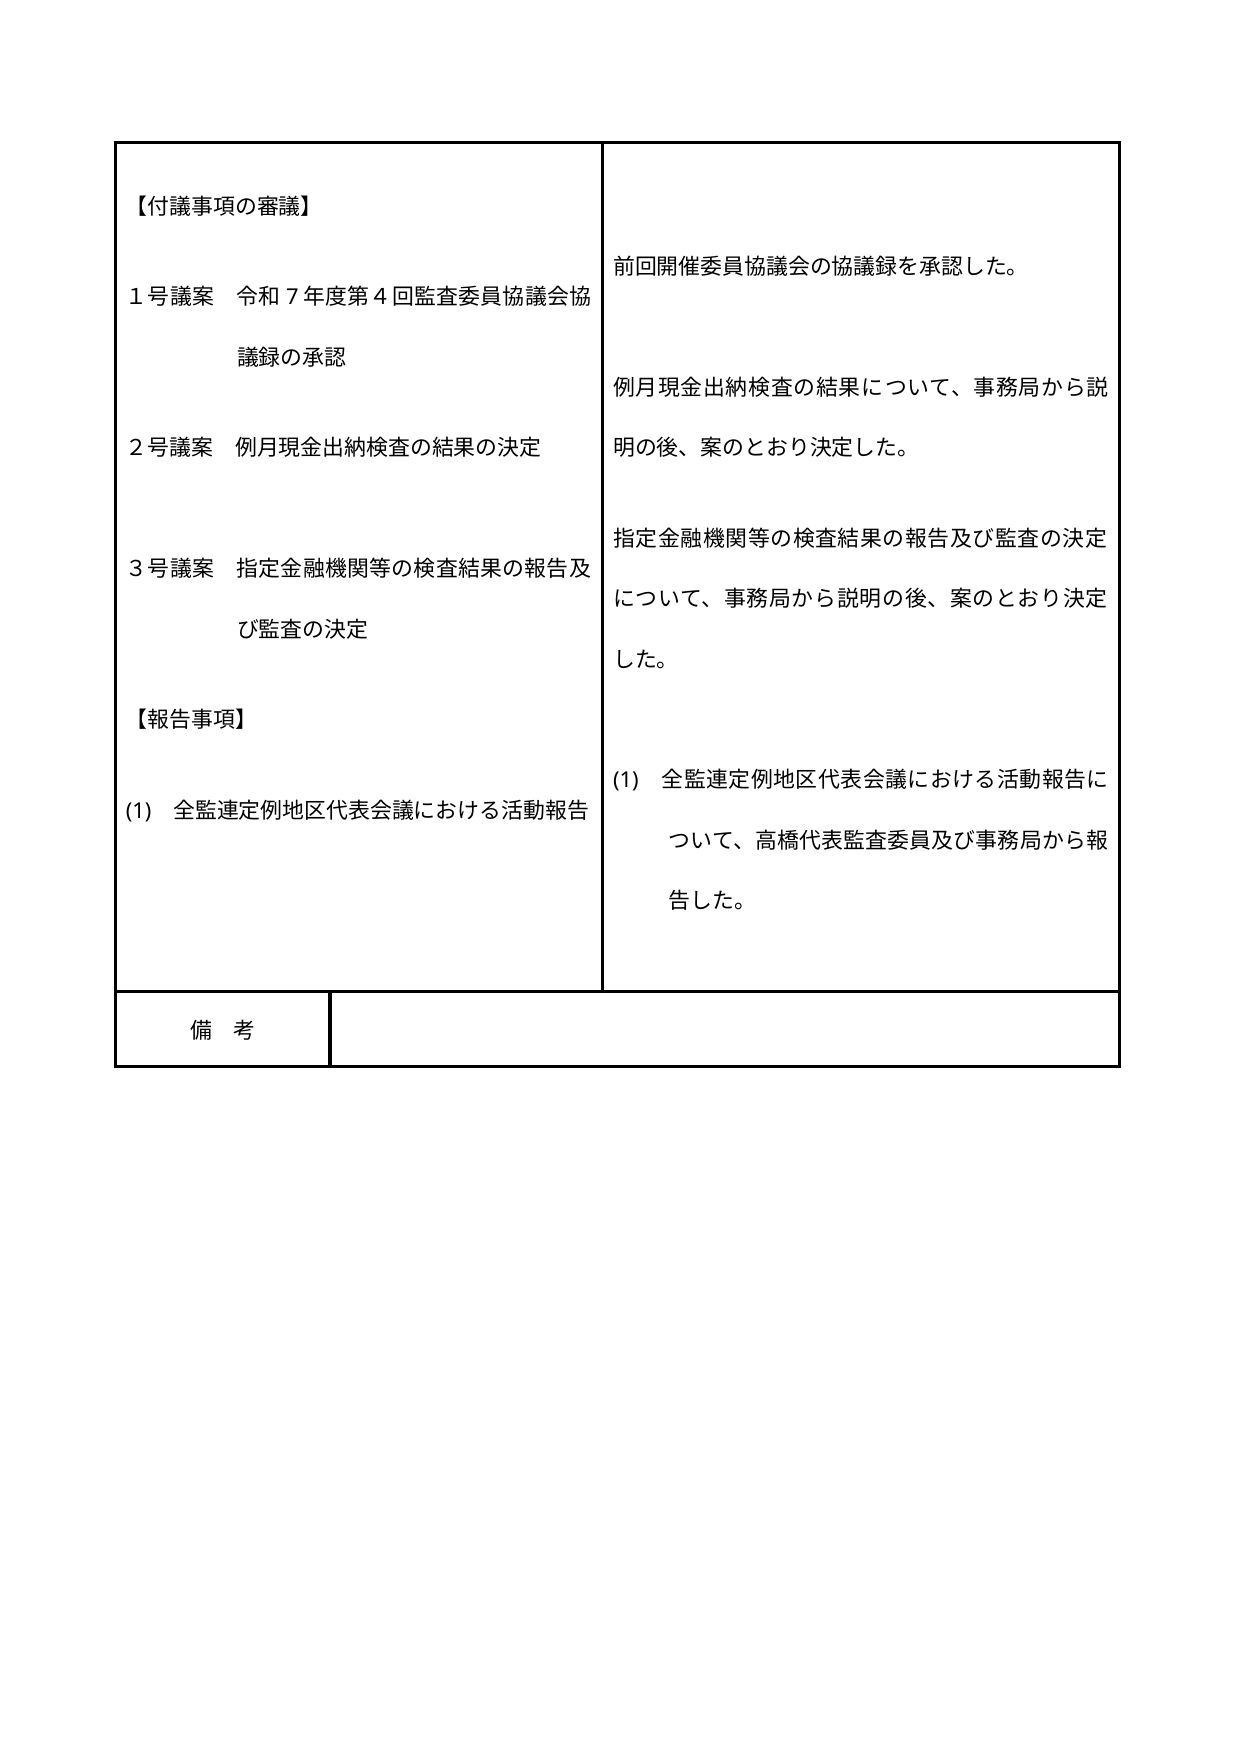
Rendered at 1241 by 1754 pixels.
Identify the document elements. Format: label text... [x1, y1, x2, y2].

table_cell [332, 993, 1118, 1064]
table_cell 【付議事項の審議】 １号議案 令和7年度第４回監査委員協議会協議録の承認 ２号議案 例月現金出納検査の結果の決定 ３号議案 指定金融機関等の検査結果の報告及び監査の決定 【報告事項】 (1) 全監連定例地区代表会議における活動報告 [117, 144, 601, 990]
table_cell 備考 [117, 993, 328, 1064]
table_cell 前回開催委員協議会の協議録を承認した。 例月現金出納検査の結果について、事務局から説明の後、案のとおり決定した。 指定金融機関等の検査結果の報告及び監査の決定について、事務局から説明の後、案のとおり決定した。 (1) 全監連定例地区代表会議における活動報告について、高橋代表監査委員及び事務局から報告した。 [604, 144, 1118, 990]
